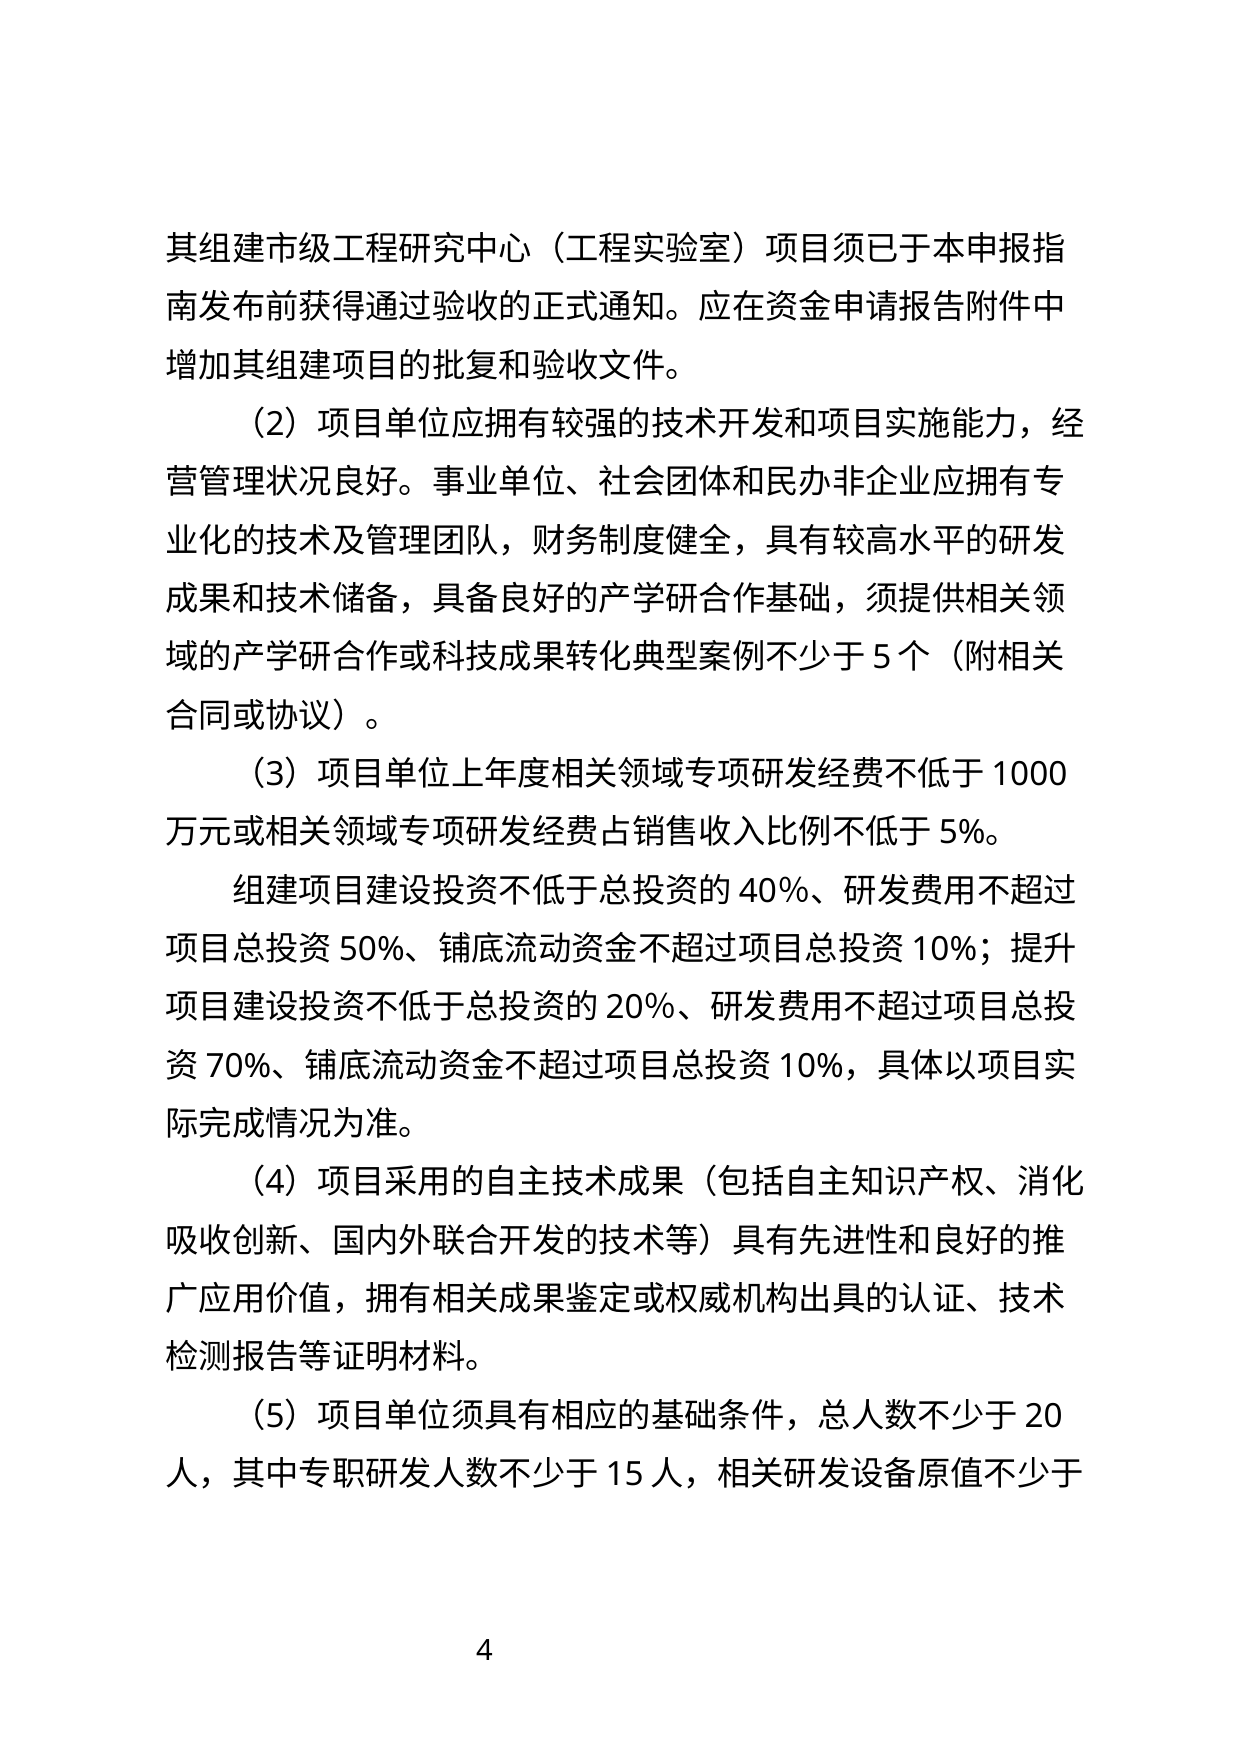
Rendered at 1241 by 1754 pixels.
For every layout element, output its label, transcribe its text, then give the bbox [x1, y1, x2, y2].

text （3）项目单位上年度相关领域专项研发经费不低于1000万元或相关领域专项研发经费占销售收入比例不低于5%。 [165, 739, 1087, 855]
text 组建项目建设投资不低于总投资的40％、研发费用不超过项目总投资50%、铺底流动资金不超过项目总投资10%；提升项目建设投资不低于总投资的20％、研发费用不超过项目总投资70%、铺底流动资金不超过项目总投资10%，具体以项目实际完成情况为准。 [165, 855, 1087, 1147]
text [165, 214, 1087, 389]
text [165, 1380, 1087, 1497]
text （4）项目采用的自主技术成果（包括自主知识产权、消化吸收创新、国内外联合开发的技术等）具有先进性和良好的推广应用价值，拥有相关成果鉴定或权威机构出具的认证、技术检测报告等证明材料。 [165, 1147, 1087, 1380]
text （2）项目单位应拥有较强的技术开发和项目实施能力，经营管理状况良好。事业单位、社会团体和民办非企业应拥有专业化的技术及管理团队，财务制度健全，具有较高水平的研发成果和技术储备，具备良好的产学研合作基础，须提供相关领域的产学研合作或科技成果转化典型案例不少于5个（附相关合同或协议）。 [165, 389, 1087, 739]
